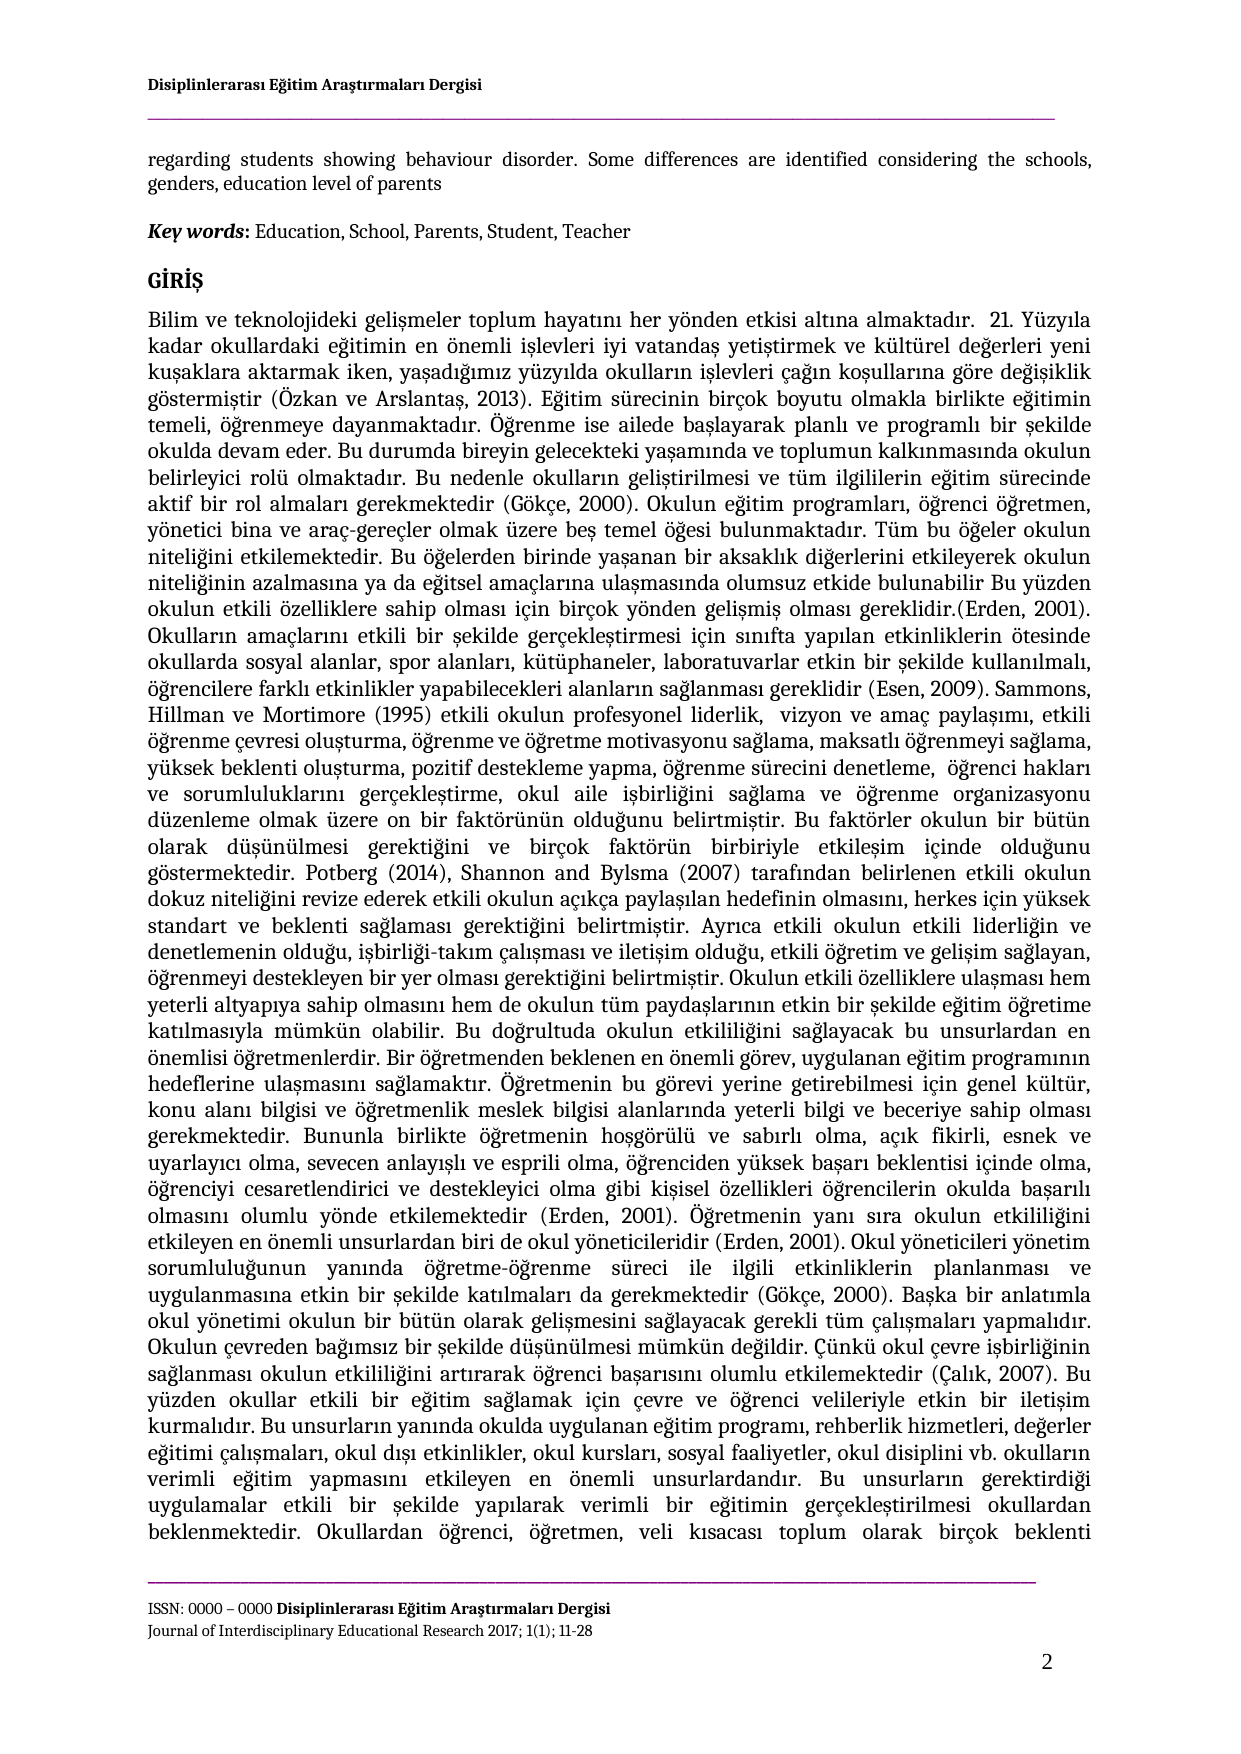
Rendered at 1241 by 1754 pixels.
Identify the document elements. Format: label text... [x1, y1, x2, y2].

text GİRİŞ [148, 267, 1092, 294]
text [148, 306, 1092, 1545]
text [148, 148, 1092, 196]
text Key words: Education, School, Parents, Student, Teacher [148, 219, 1092, 243]
